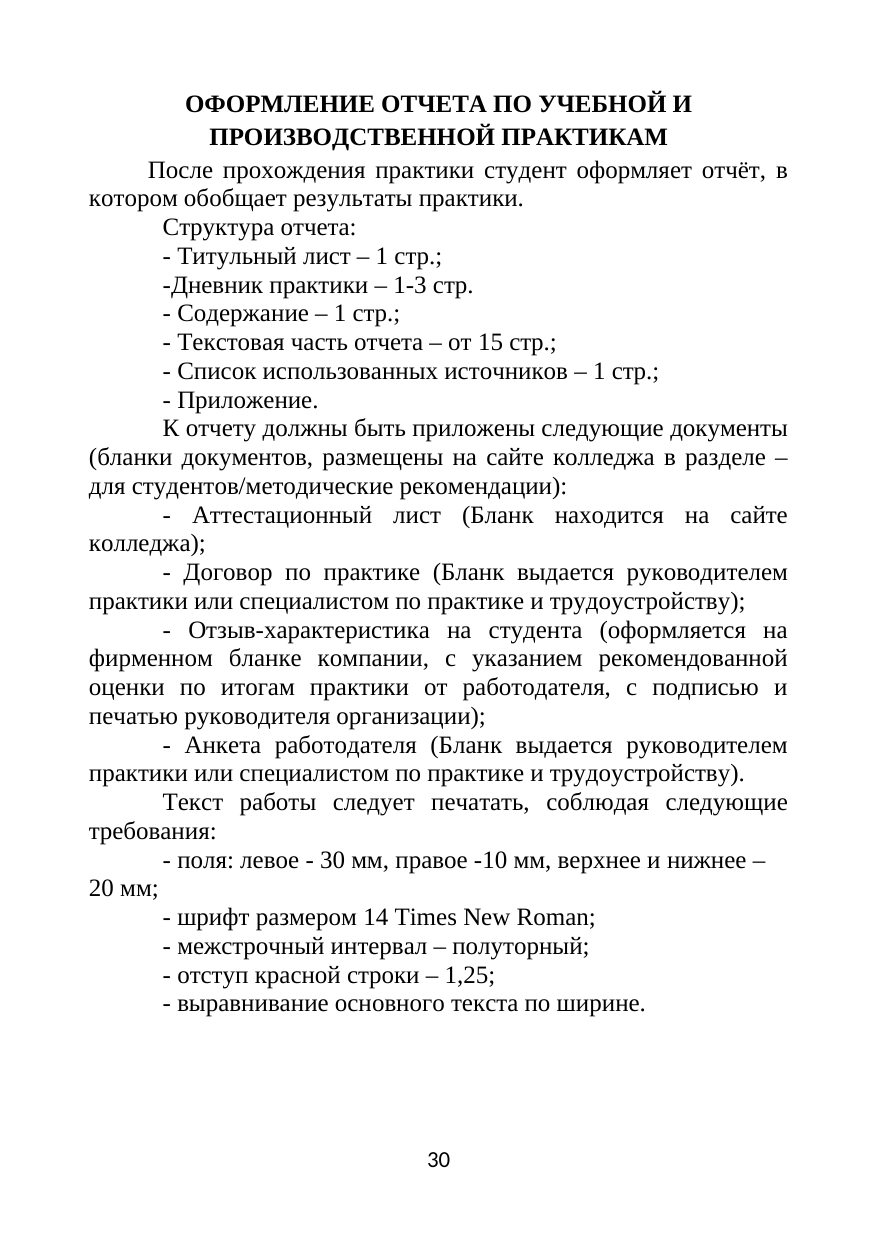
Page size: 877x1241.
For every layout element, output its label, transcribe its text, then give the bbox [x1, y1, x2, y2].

text - Текстовая часть отчета – от 15 стр.; [89, 327, 788, 356]
text Текст работы следует печатать, соблюдая следующие требования: [89, 787, 788, 845]
text - выравнивание основного текста по ширине. [89, 988, 788, 1017]
text - Приложение. [89, 385, 788, 413]
subtitle ОФОРМЛЕНИЕ ОТЧЕТА ПО УЧЕБНОЙ И ПРОИЗВОДСТВЕННОЙ ПРАКТИКАМ [89, 89, 788, 150]
text - Содержание – 1 стр.; [89, 298, 788, 327]
text К отчету должны быть приложены следующие документы (бланки документов, размещены на сайте колледжа в разделе – для студентов/методические рекомендации): [89, 413, 788, 500]
text Структура отчета: [89, 212, 788, 241]
text - межстрочный интервал – полуторный; [89, 931, 788, 960]
text После прохождения практики студент оформляет отчёт, в котором обобщает результаты практики. [89, 155, 788, 212]
text -Дневник практики – 1-3 стр. [89, 270, 788, 298]
text - Отзыв-характеристика на студента (оформляется на фирменном бланке компании, с указанием рекомендованной оценки по итогам практики от работодателя, с подписью и печатью руководителя организации); [89, 615, 788, 730]
text - Анкета работодателя (Бланк выдается руководителем практики или специалистом по практике и трудоустройству). [89, 730, 788, 787]
text - Титульный лист – 1 стр.; [89, 241, 788, 270]
text - поля: левое - , правое , верхнее и нижнее – ; [89, 845, 788, 902]
text - отступ красной строки – 1,25; [89, 960, 788, 988]
text - шрифт размером 14 Times New Roman; [89, 902, 788, 931]
text - Договор по практике (Бланк выдается руководителем практики или специалистом по практике и трудоустройству); [89, 557, 788, 615]
text - Список использованных источников – 1 стр.; [89, 356, 788, 385]
text - Аттестационный лист (Бланк находится на сайте колледжа); [89, 500, 788, 557]
